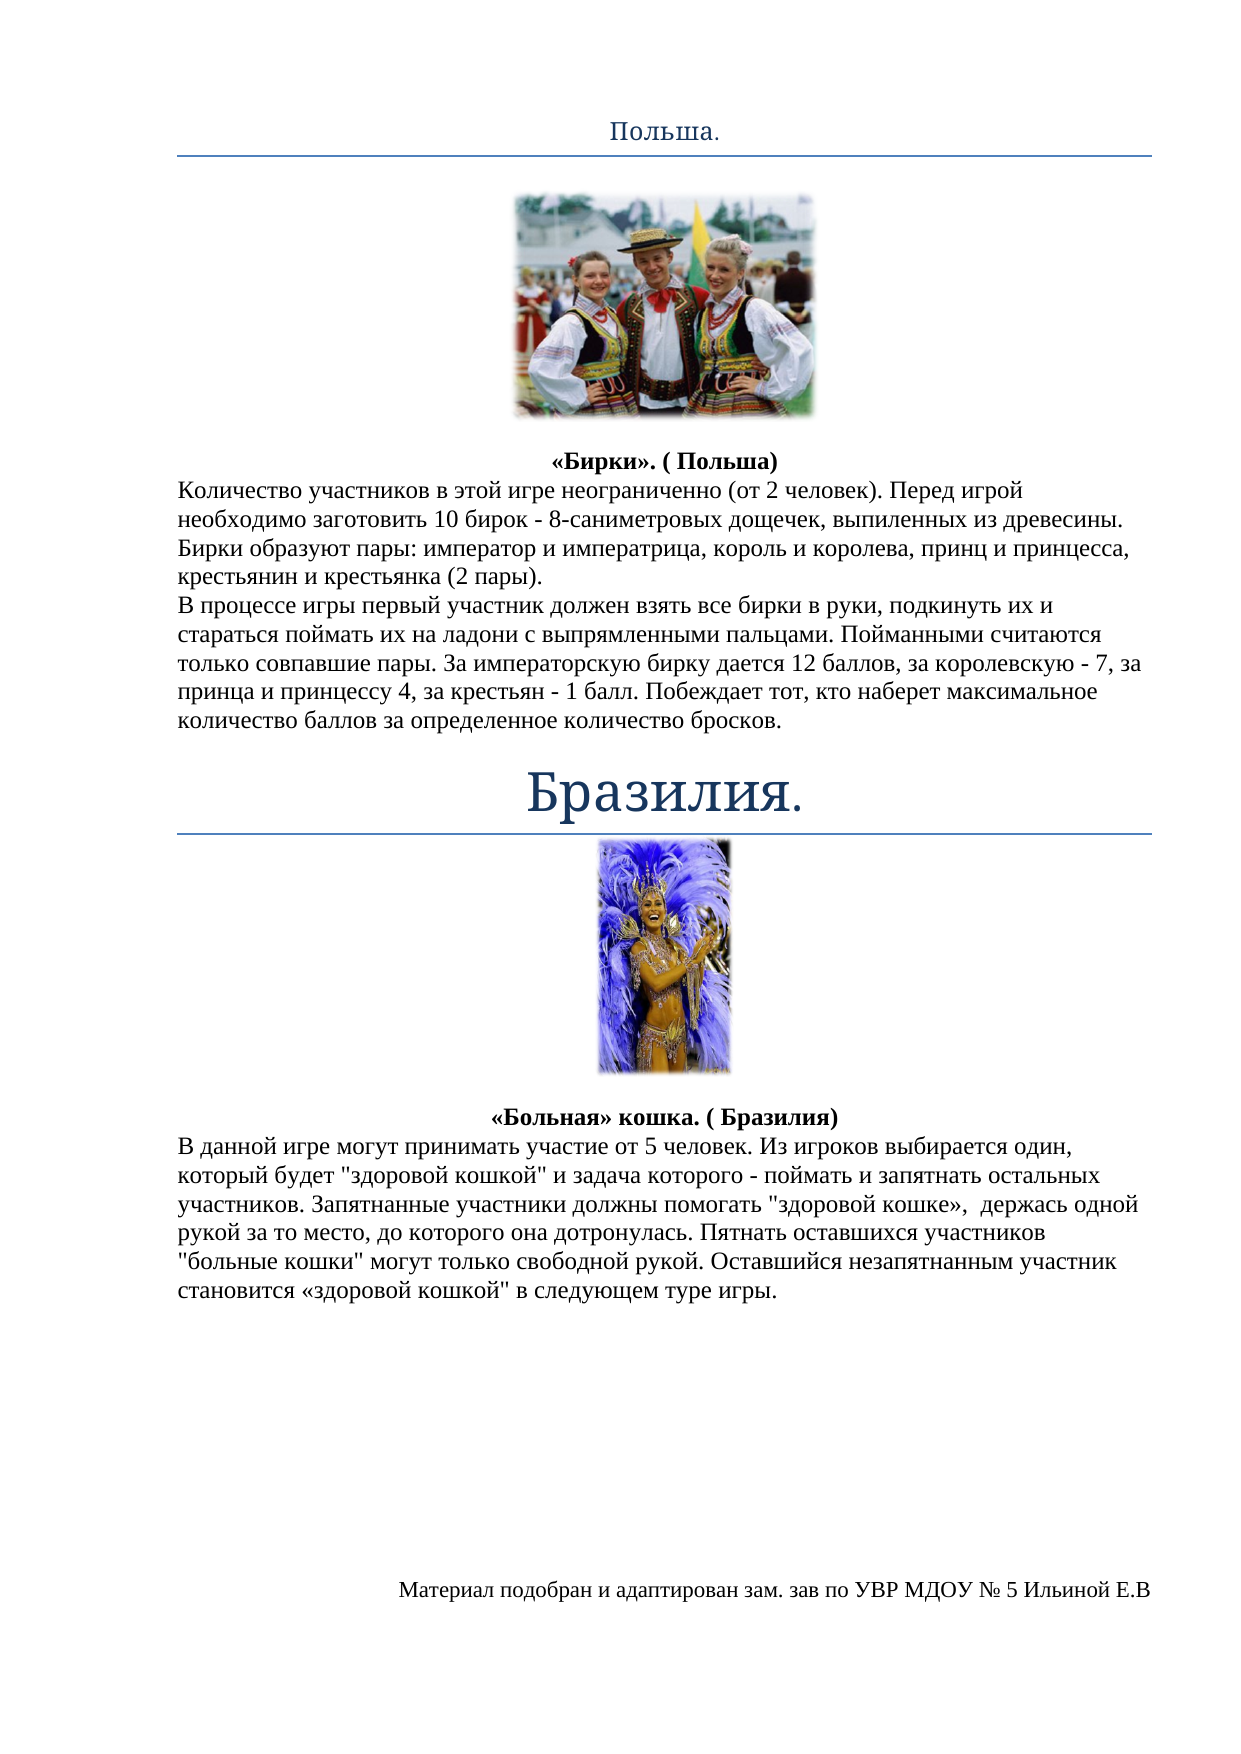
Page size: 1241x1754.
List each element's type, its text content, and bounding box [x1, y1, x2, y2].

text Бирки образуют пары: император и императрица, король и королева, принц и принцесса, крестьянин и крестьянка (2 пары). [177, 533, 1152, 590]
picture [595, 835, 734, 1077]
text Количество участников в этой игре неограниченно (от 2 человек). Перед игрой необходимо заготовить 10 бирок - 8-саниметровых дощечек, выпиленных из древесины. [177, 475, 1152, 533]
title Польша. [177, 118, 1152, 155]
text В процессе игры первый участник должен взять все бирки в руки, подкинуть их и стараться поймать их на ладони с выпрямленными пальцами. Пойманными считаются только совпавшие пары. За императорскую бирку дается 12 баллов, за королевскую - 7, за принца и принцессу 4, за крестьян - 1 балл. Побеждает тот, кто наберет максимальное количество баллов за определенное количество бросков. [177, 590, 1152, 734]
picture [508, 188, 820, 422]
title Бразилия. [177, 763, 1152, 833]
text «Бирки». ( Польша) [177, 446, 1152, 475]
text «Больная» кошка. ( Бразилия) [177, 1102, 1152, 1131]
text В данной игре могут принимать участие от 5 человек. Из игроков выбирается один, который будет "здоровой кошкой" и задача которого - поймать и запятнать остальных участников. Запятнанные участники должны помогать "здоровой кошке», держась одной рукой за то место, до которого она дотронулась. Пятнать оставшихся участников "больные кошки" могут только свободной рукой. Оставшийся незапятнанным участник становится «здоровой кошкой" в следующем туре игры. [177, 1131, 1152, 1304]
